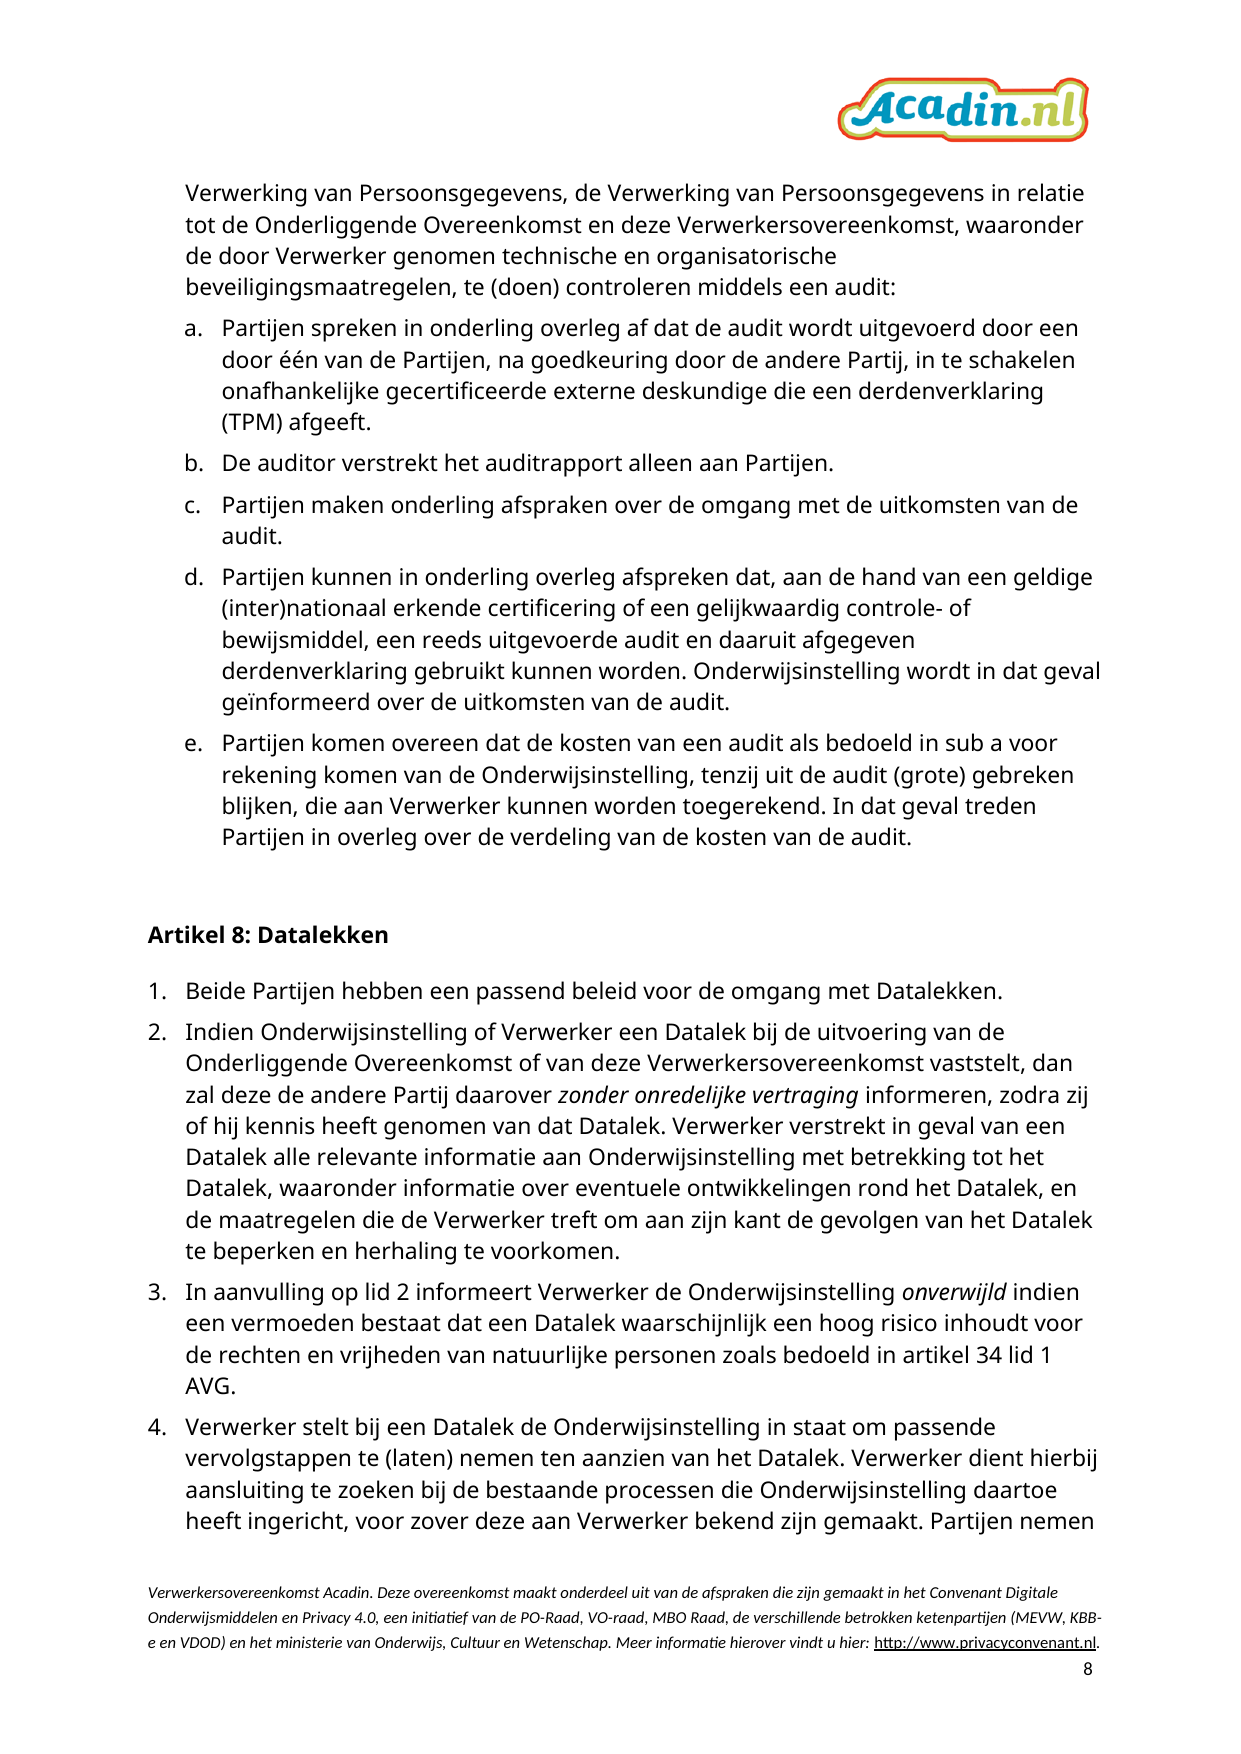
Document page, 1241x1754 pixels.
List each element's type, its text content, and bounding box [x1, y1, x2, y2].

subtitle Artikel 8: Datalekken [148, 918, 1092, 950]
list In aanvulling op lid 2 informeert Verwerker de Onderwijsinstelling onverwijld indien een vermoeden bestaat dat een Datalek waarschijnlijk een hoog risico inhoudt voor de rechten en vrijheden van natuurlijke personen zoals bedoeld in artikel 34 lid 1 AVG. [148, 1276, 1107, 1401]
list De auditor verstrekt het auditrapport alleen aan Partijen. [184, 447, 1107, 478]
list Partijen spreken in onderling overleg af dat de audit wordt uitgevoerd door een door één van de Partijen, na goedkeuring door de andere Partij, in te schakelen onafhankelijke gecertificeerde externe deskundige die een derdenverklaring (TPM) afgeeft. [184, 312, 1107, 437]
list Indien Onderwijsinstelling of Verwerker een Datalek bij de uitvoering van de Onderliggende Overeenkomst of van deze Verwerkersovereenkomst vaststelt, dan zal deze de andere Partij daarover zonder onredelijke vertraging informeren, zodra zij of hij kennis heeft genomen van dat Datalek. Verwerker verstrekt in geval van een Datalek alle relevante informatie aan Onderwijsinstelling met betrekking tot het Datalek, waaronder informatie over eventuele ontwikkelingen rond het Datalek, en de maatregelen die de Verwerker treft om aan zijn kant de gevolgen van het Datalek te beperken en herhaling te voorkomen. [148, 1016, 1107, 1266]
picture [832, 73, 1093, 149]
list Partijen kunnen in onderling overleg afspreken dat, aan de hand van een geldige (inter)nationaal erkende certificering of een gelijkwaardig controle- of bewijsmiddel, een reeds uitgevoerde audit en daaruit afgegeven derdenverklaring gebruikt kunnen worden. Onderwijsinstelling wordt in dat geval geïnformeerd over de uitkomsten van de audit. [184, 561, 1107, 717]
list Partijen maken onderling afspraken over de omgang met de uitkomsten van de audit. [184, 488, 1107, 551]
list Beide Partijen hebben een passend beleid voor de omgang met Datalekken. [148, 975, 1107, 1006]
list Partijen komen overeen dat de kosten van een audit als bedoeld in sub a voor rekening komen van de Onderwijsinstelling, tenzij uit de audit (grote) gebreken blijken, die aan Verwerker kunnen worden toegerekend. In dat geval treden Partijen in overleg over de verdeling van de kosten van de audit. [184, 727, 1107, 852]
